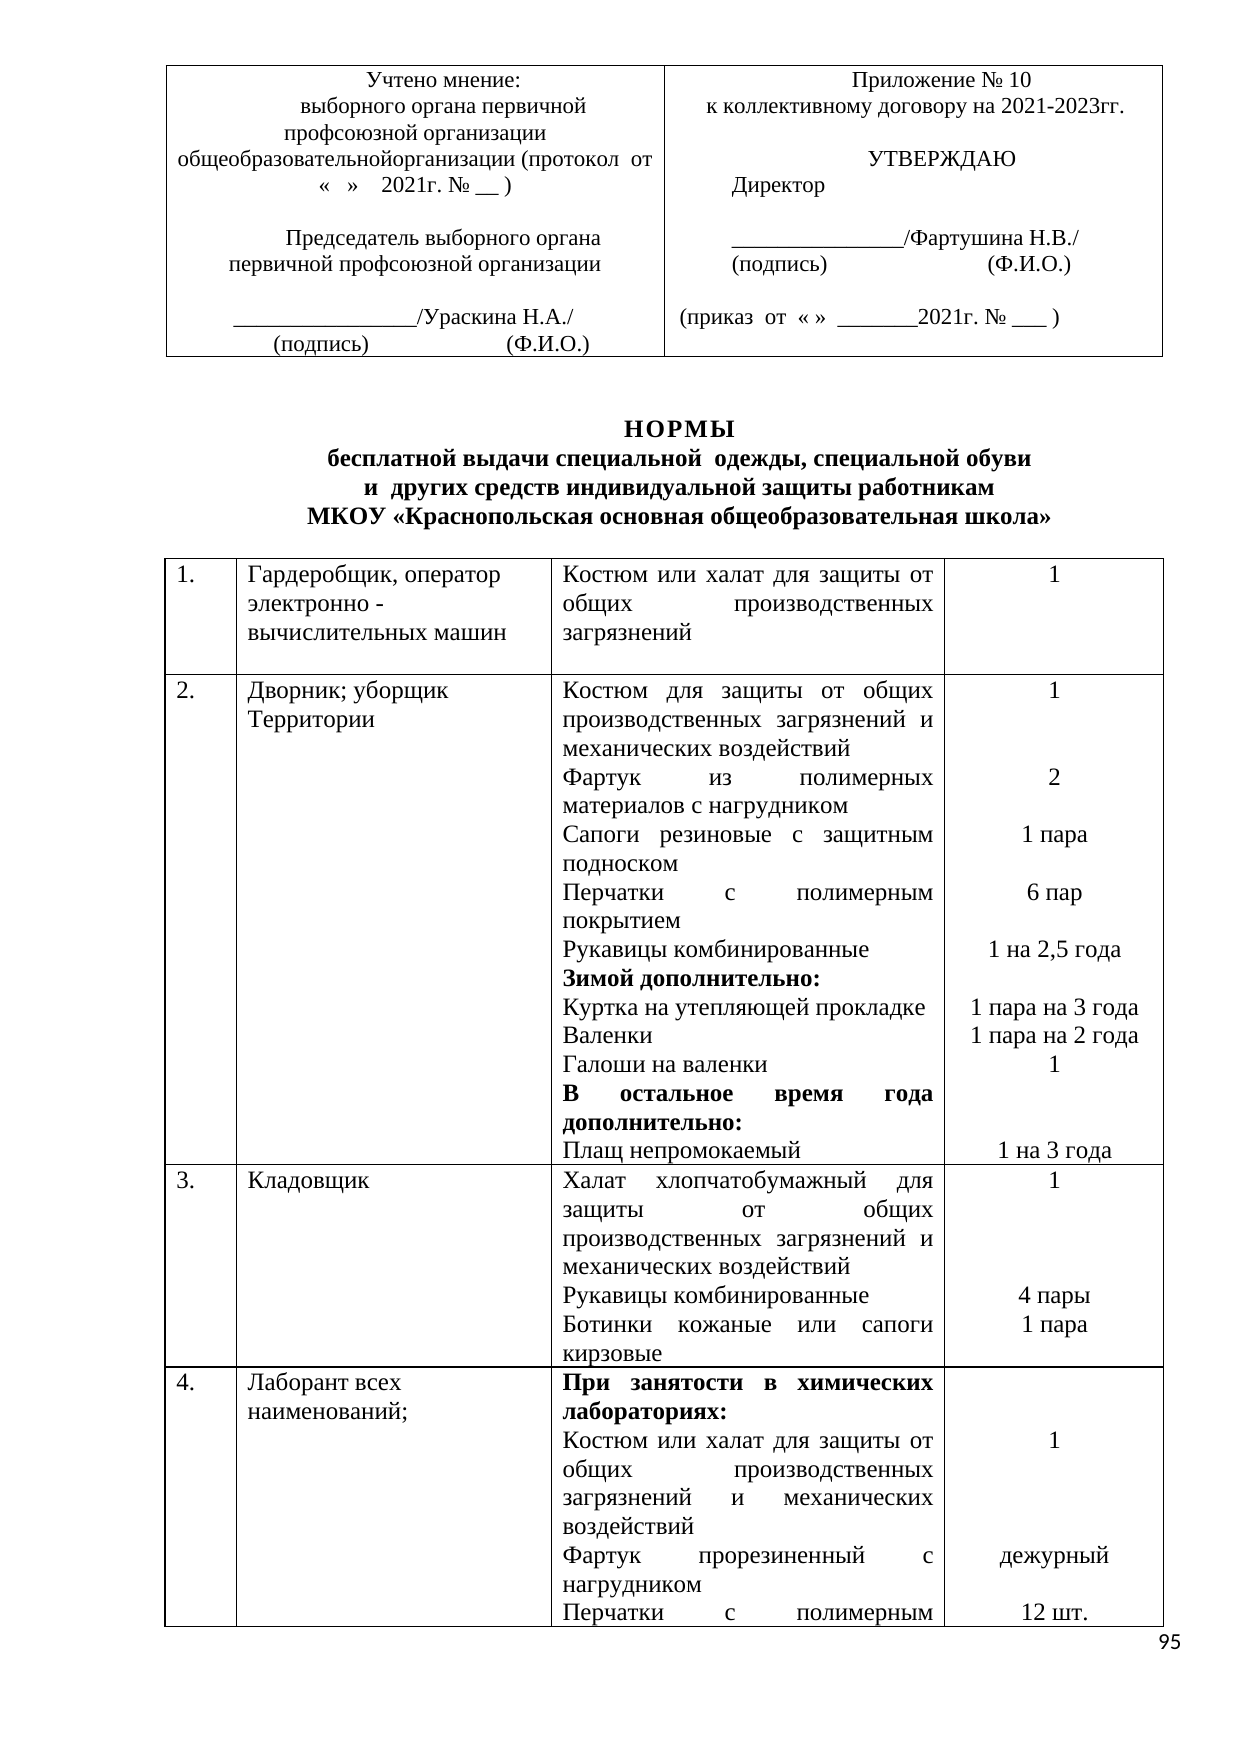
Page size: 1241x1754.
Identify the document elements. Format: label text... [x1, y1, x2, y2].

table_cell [945, 1368, 1163, 1626]
table_cell Кладовщик [237, 1165, 551, 1366]
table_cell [552, 1368, 944, 1626]
table_cell Костюм для защиты от общих производственных загрязнений и механических воздействий Фартук из полимерных материалов с нагрудником Сапоги резиновые с защитным подноском Перчатки с полимерным покрытием Рукавицы комбинированные Зимой дополнительно: Куртка на утепляющей прокладке Валенки Галоши на валенки В остальное время года дополнительно: Плащ непромокаемый [552, 675, 944, 1164]
table_header Костюм или халат для защиты от общих производственных загрязнений [552, 559, 944, 674]
table_cell 1 2 1 пара 6 пар 1 на 2,5 года 1 пара на 3 года 1 пара на 2 года 1 1 на 3 года [945, 675, 1163, 1164]
table_cell 4. [166, 1368, 236, 1626]
table_header Гардеробщик, оператор электронно -вычислительных машин [237, 559, 551, 674]
table_cell Дворник; уборщик Территории [237, 675, 551, 1164]
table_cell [237, 1368, 551, 1626]
text НОРМЫ [177, 414, 1181, 443]
text бесплатной выдачи специальной одежды, специальной обуви [177, 443, 1181, 472]
table_header 1 [945, 559, 1163, 674]
table_cell 3. [166, 1165, 236, 1366]
text МКОУ «Краснопольская основная общеобразовательная школа» [177, 501, 1181, 529]
text и других средств индивидуальной защиты работникам [177, 472, 1181, 501]
table_cell Халат хлопчатобумажный для защиты от общих производственных загрязнений и механических воздействий Рукавицы комбинированные Ботинки кожаные или сапоги кирзовые [552, 1165, 944, 1366]
table_header 1. [166, 559, 236, 674]
table_cell 1 4 пары 1 пара [945, 1165, 1163, 1366]
table_cell 2. [166, 675, 236, 1164]
table_header Учтено мнение: выборного органа первичной профсоюзной организации общеобразовательнойорганизации (протокол от « » 2021г. № __ ) Председатель выборного органа первичной профсоюзной организации ________________/Ураскина Н.А./ (подпись) (Ф.И.О.) [167, 66, 664, 356]
table_header Приложение № 10 к коллективному договору на 2021-2023гг. УТВЕРЖДАЮ Директор _______________/Фартушина Н.В./ (подпись) (Ф.И.О.) (приказ от « » _______2021г. № ___ ) [665, 66, 1162, 356]
